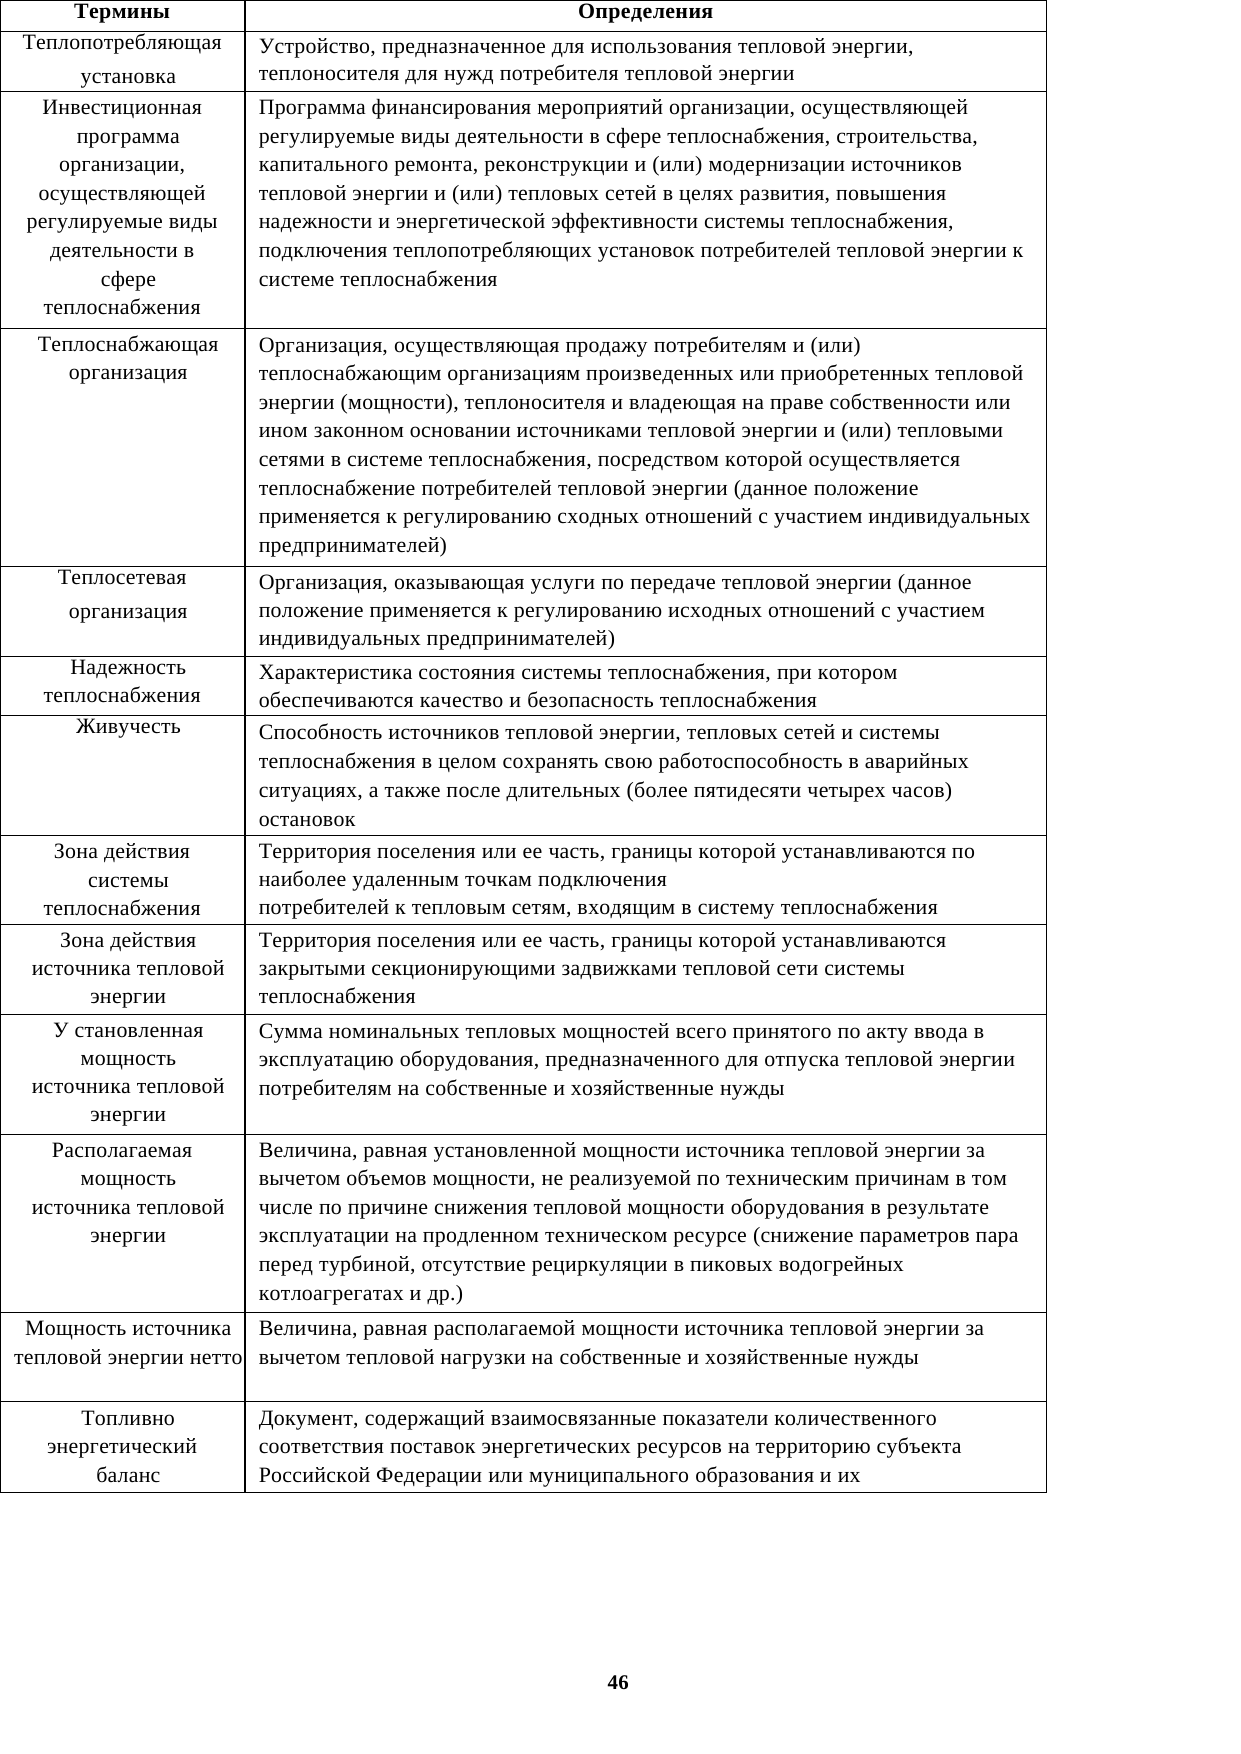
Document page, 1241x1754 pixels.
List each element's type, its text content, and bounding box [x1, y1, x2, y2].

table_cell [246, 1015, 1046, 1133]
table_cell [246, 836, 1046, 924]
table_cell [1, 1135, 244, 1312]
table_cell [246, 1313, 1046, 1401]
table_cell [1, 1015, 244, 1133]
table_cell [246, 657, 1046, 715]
text 46 [607, 1673, 628, 1693]
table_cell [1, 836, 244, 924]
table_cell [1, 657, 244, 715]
table_header Термины [1, 1, 244, 31]
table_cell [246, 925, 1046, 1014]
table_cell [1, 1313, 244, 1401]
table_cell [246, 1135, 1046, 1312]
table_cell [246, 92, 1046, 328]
table_header Определения [246, 1, 1046, 31]
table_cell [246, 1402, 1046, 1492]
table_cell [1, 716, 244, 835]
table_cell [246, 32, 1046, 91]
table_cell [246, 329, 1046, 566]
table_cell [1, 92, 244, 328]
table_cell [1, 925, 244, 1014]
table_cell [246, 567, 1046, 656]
table_cell Теплопотребляющая установка [1, 32, 244, 91]
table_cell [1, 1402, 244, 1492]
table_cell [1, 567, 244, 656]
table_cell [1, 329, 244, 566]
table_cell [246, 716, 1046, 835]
